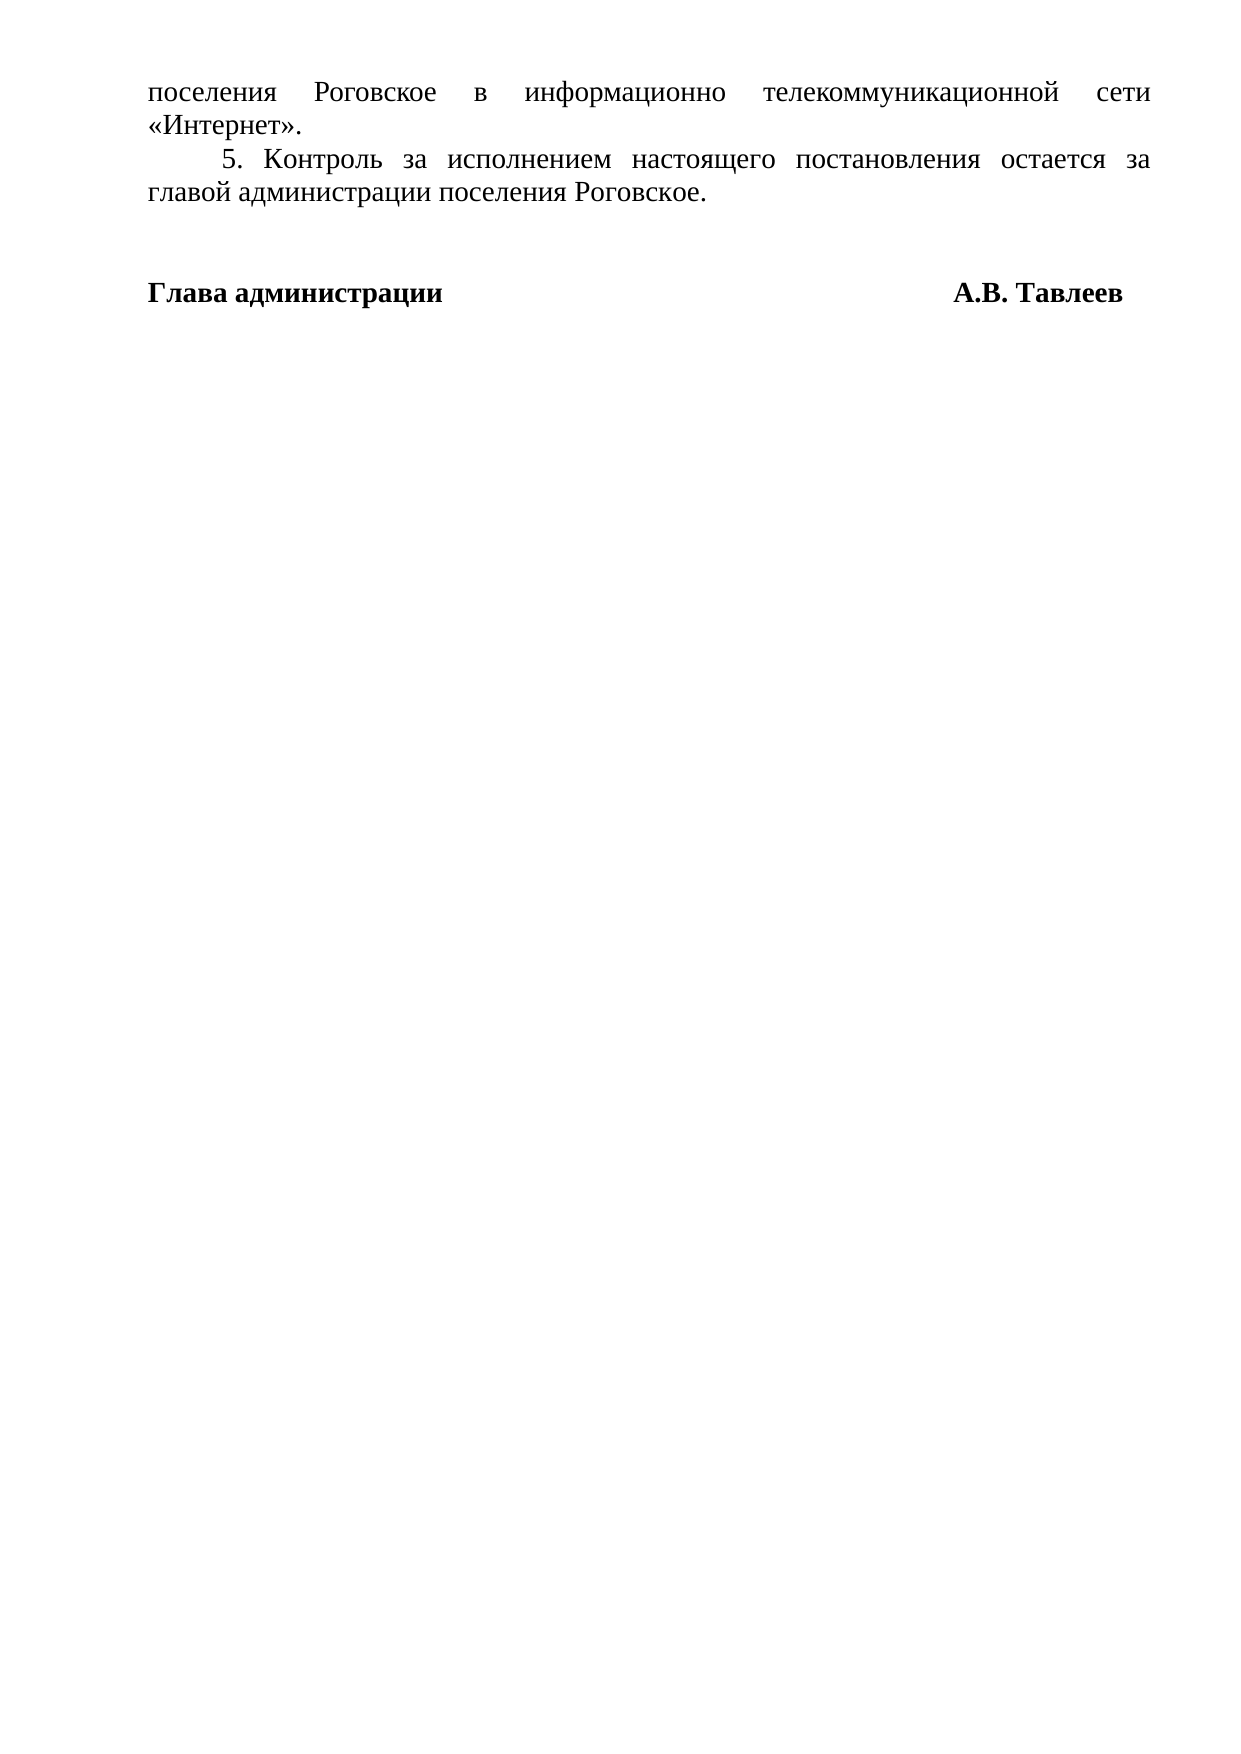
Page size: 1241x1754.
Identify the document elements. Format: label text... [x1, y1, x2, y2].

text Глава администрации А.В. Тавлеев [148, 275, 1152, 309]
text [148, 74, 1152, 141]
text 5. Контроль за исполнением настоящего постановления остается за главой администрации поселения Роговское. [148, 141, 1152, 208]
